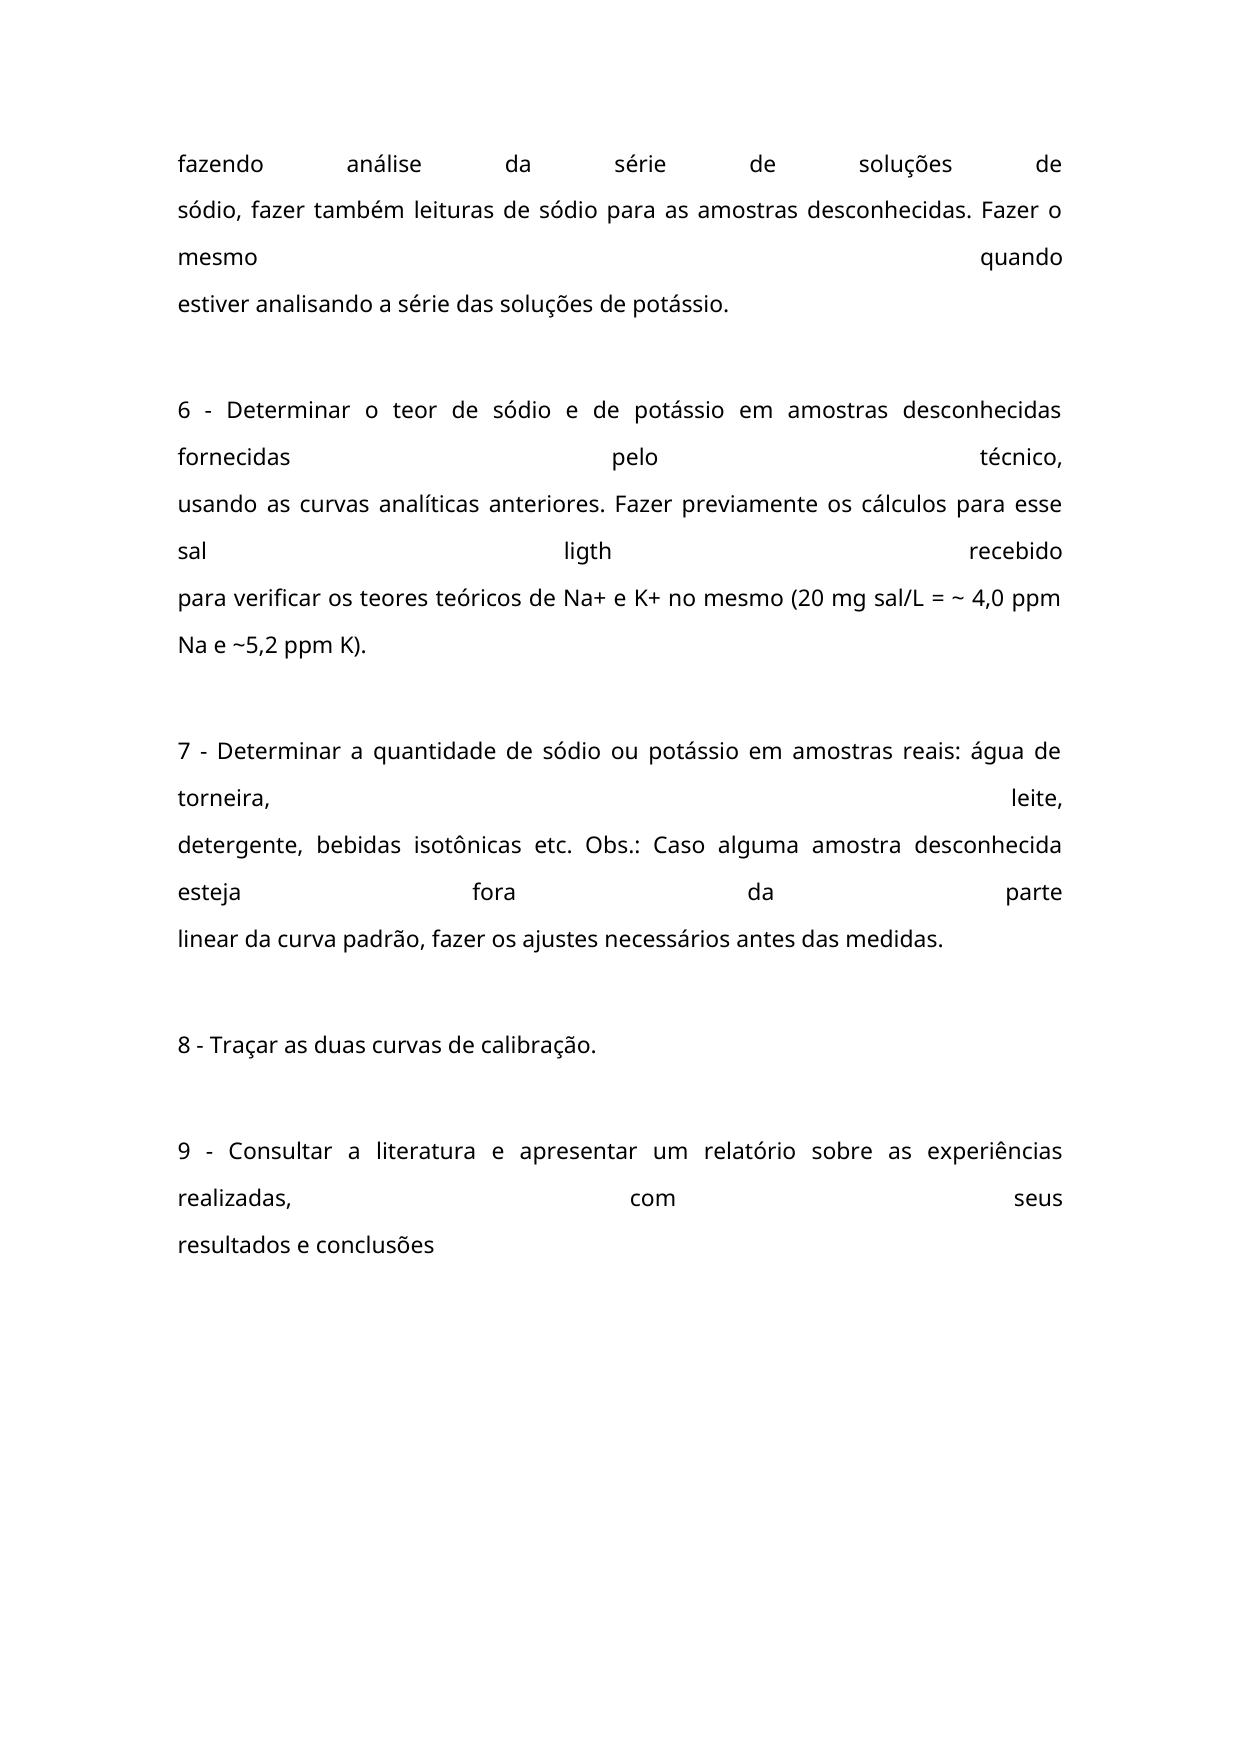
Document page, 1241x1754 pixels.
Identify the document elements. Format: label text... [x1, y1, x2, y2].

text 7 - Determinar a quantidade de sódio ou potássio em amostras reais: água de torneira, leite, detergente, bebidas isotônicas etc. Obs.: Caso alguma amostra desconhecida esteja fora da parte linear da curva padrão, fazer os ajustes necessários antes das medidas. [177, 688, 1063, 954]
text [177, 148, 1063, 319]
text 8 - Traçar as duas curvas de calibração. [177, 982, 1063, 1060]
text 9 - Consultar a literatura e apresentar um relatório sobre as experiências realizadas, com seus resultados e conclusões [177, 1088, 1063, 1260]
text 6 - Determinar o teor de sódio e de potássio em amostras desconhecidas fornecidas pelo técnico, usando as curvas analíticas anteriores. Fazer previamente os cálculos para esse sal ligth recebido para verificar os teores teóricos de Na+ e K+ no mesmo (20 mg sal/L = ~ 4,0 ppm Na e ~5,2 ppm K). [177, 348, 1063, 660]
